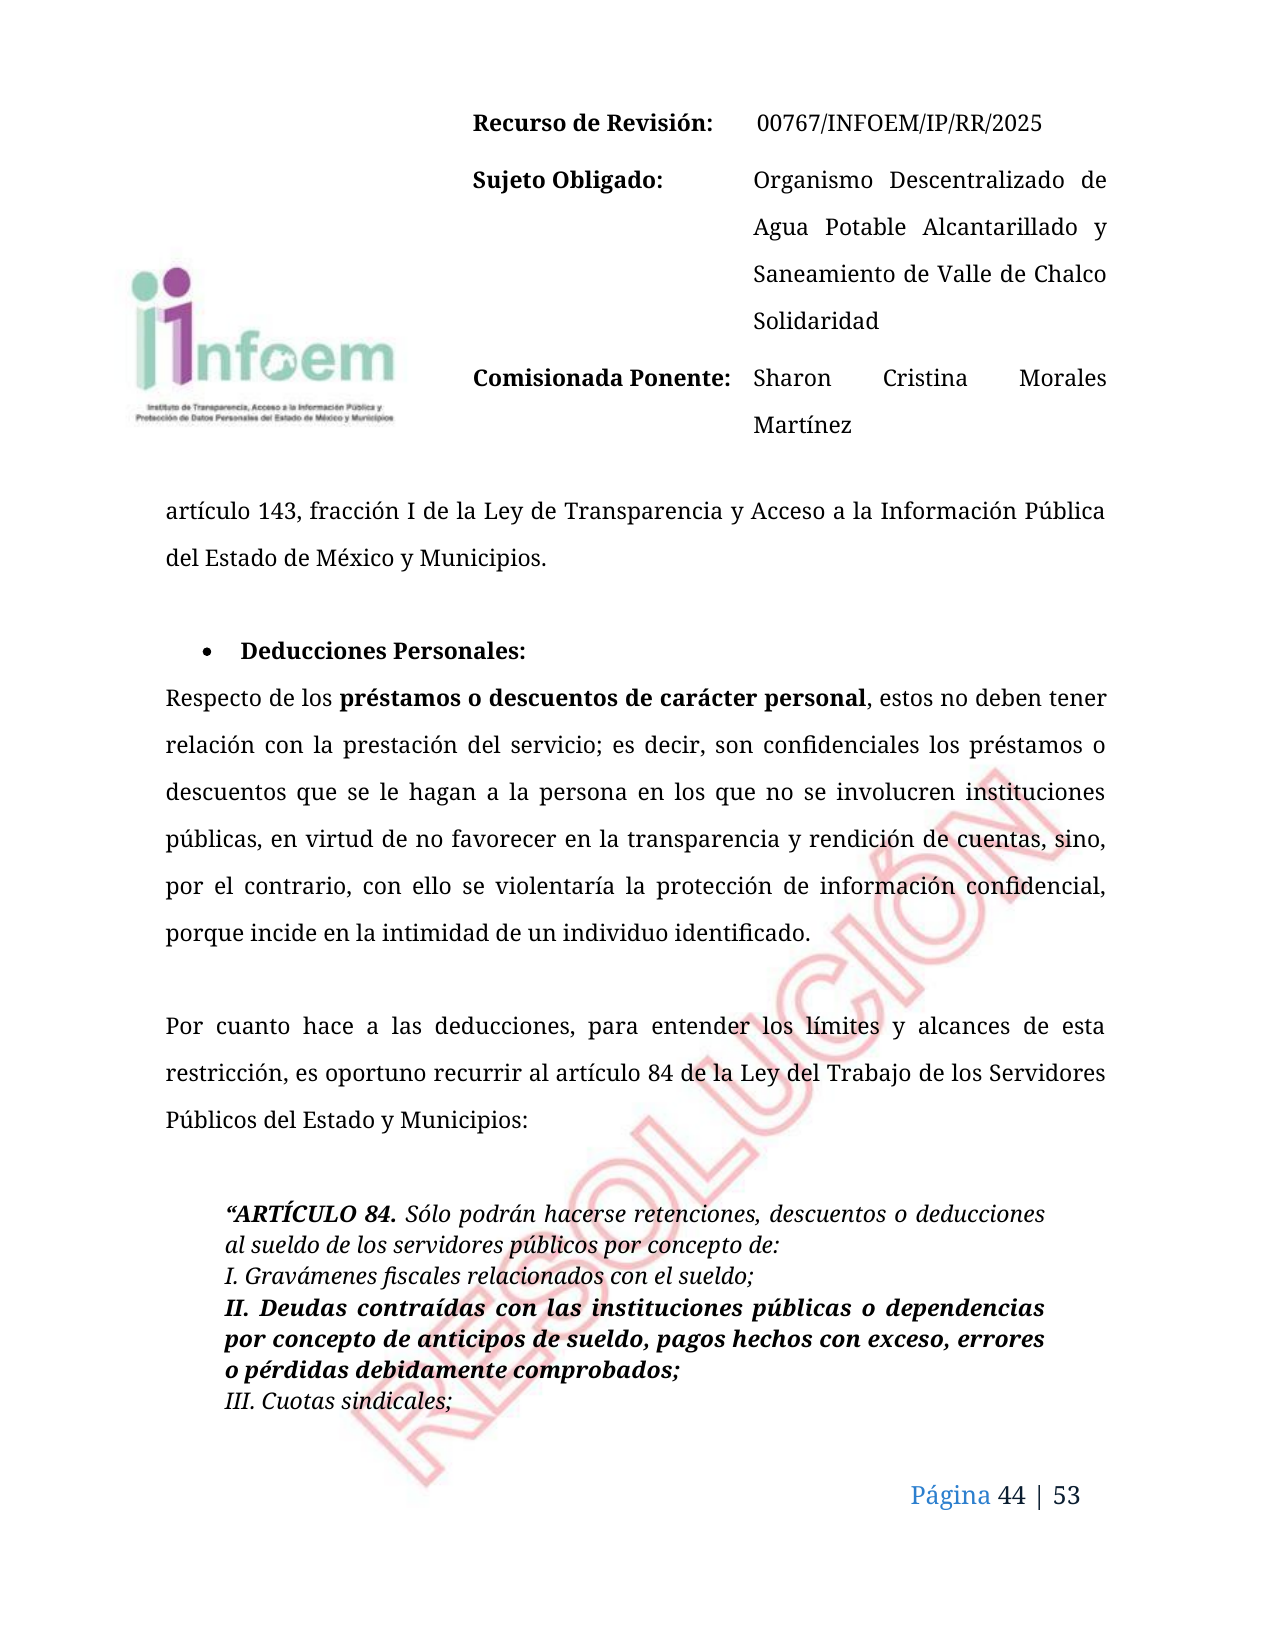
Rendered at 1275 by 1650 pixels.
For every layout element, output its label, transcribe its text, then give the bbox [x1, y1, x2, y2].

list Deducciones Personales: [203, 635, 1107, 667]
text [165, 495, 1107, 573]
title I. Gravámenes fiscales relacionados con el sueldo; [224, 1260, 1048, 1292]
title III. Cuotas sindicales; [224, 1385, 1048, 1417]
title “ARTÍCULO 84. Sólo podrán hacerse retenciones, descuentos o deducciones al sueldo de los servidores públicos por concepto de: [224, 1198, 1048, 1260]
title II. Deudas contraídas con las instituciones públicas o dependencias por concepto de anticipos de sueldo, pagos hechos con exceso, errores o pérdidas debidamente comprobados; [224, 1292, 1048, 1385]
text Por cuanto hace a las deducciones, para entender los límites y alcances de esta restricción, es oportuno recurrir al artículo 84 de la Ley del Trabajo de los Servidores Públicos del Estado y Municipios: [165, 1010, 1107, 1135]
text Respecto de los préstamos o descuentos de carácter personal, estos no deben tener relación con la prestación del servicio; es decir, son confidenciales los préstamos o descuentos que se le hagan a la persona en los que no se involucren instituciones públicas, en virtud de no favorecer en la transparencia y rendición de cuentas, sino, por el contrario, con ello se violentaría la protección de información confidencial, porque incide en la intimidad de un individuo identificado. [165, 682, 1107, 948]
picture [2, 202, 1275, 1650]
